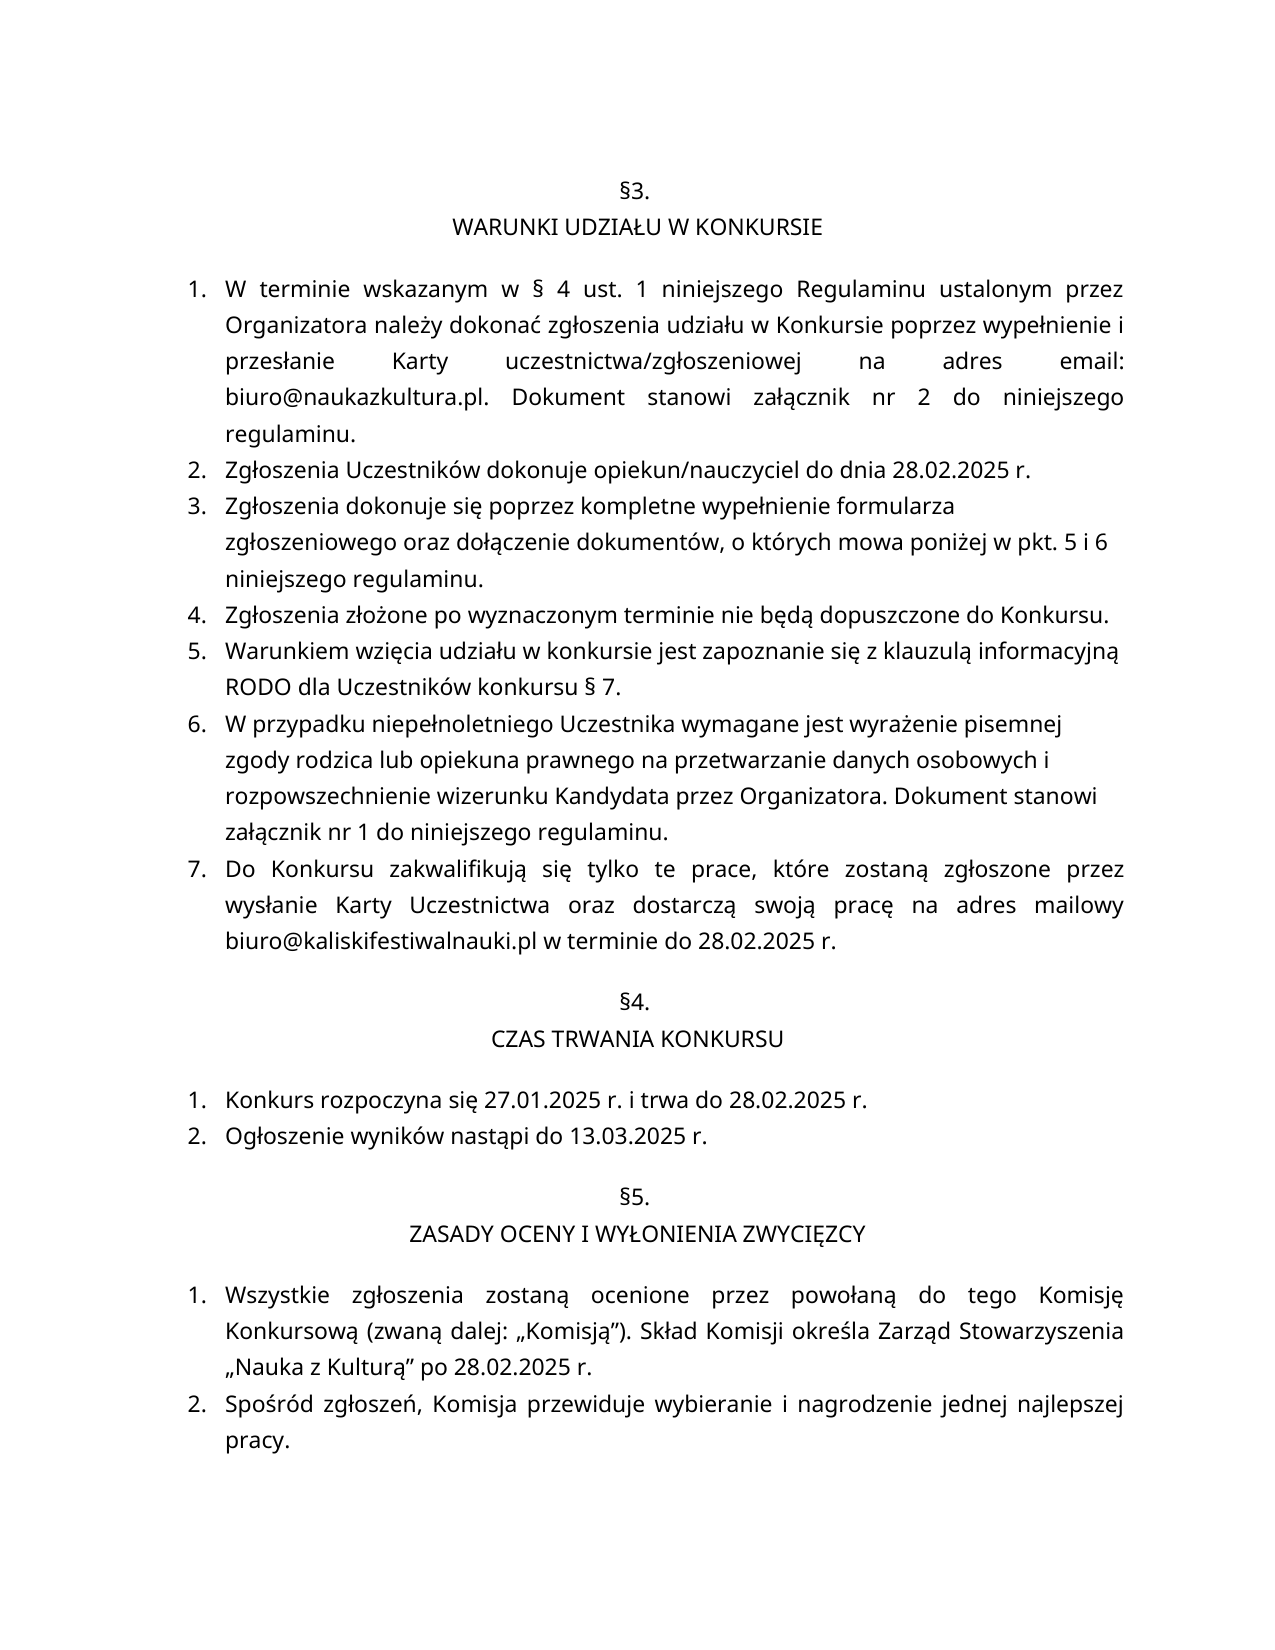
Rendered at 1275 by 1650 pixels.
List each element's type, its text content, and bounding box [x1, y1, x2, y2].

list Ogłoszenie wyników nastąpi do 13.03.2025 r. [187, 1120, 1125, 1151]
list W terminie wskazanym w § 4 ust. 1 niniejszego Regulaminu ustalonym przez Organizatora należy dokonać zgłoszenia udziału w Konkursie poprzez wypełnienie i przesłanie Karty uczestnictwa/zgłoszeniowej na adres email: biuro@naukazkultura.pl. Dokument stanowi załącznik nr 2 do niniejszego regulaminu. [187, 272, 1125, 449]
list W przypadku niepełnoletniego Uczestnika wymagane jest wyrażenie pisemnej zgody rodzica lub opiekuna prawnego na przetwarzanie danych osobowych i rozpowszechnienie wizerunku Kandydata przez Organizatora. Dokument stanowi załącznik nr 1 do niniejszego regulaminu. [187, 707, 1125, 847]
list Zgłoszenia dokonuje się poprzez kompletne wypełnienie formularza zgłoszeniowego oraz dołączenie dokumentów, o których mowa poniżej w pkt. 5 i 6 niniejszego regulaminu. [187, 490, 1125, 594]
list Do Konkursu zakwalifikują się tylko te prace, które zostaną zgłoszone przez wysłanie Karty Uczestnictwa oraz dostarczą swoją pracę na adres mailowy biuro@kaliskifestiwalnauki.pl w terminie do 28.02.2025 r. [187, 852, 1125, 956]
text §3. WARUNKI UDZIAŁU W KONKURSIE [150, 175, 1125, 242]
list Wszystkie zgłoszenia zostaną ocenione przez powołaną do tego Komisję Konkursową (zwaną dalej: „Komisją”). Skład Komisji określa Zarząd Stowarzyszenia „Nauka z Kulturą” po 28.02.2025 r. [187, 1279, 1125, 1382]
text §4. CZAS TRWANIA KONKURSU [150, 986, 1125, 1054]
list Zgłoszenia Uczestników dokonuje opiekun/nauczyciel do dnia 28.02.2025 r. [187, 454, 1125, 485]
list Spośród zgłoszeń, Komisja przewiduje wybieranie i nagrodzenie jednej najlepszej pracy. [187, 1387, 1125, 1455]
text §5. ZASADY OCENY I WYŁONIENIA ZWYCIĘZCY [150, 1181, 1125, 1249]
list Zgłoszenia złożone po wyznaczonym terminie nie będą dopuszczone do Konkursu. [187, 599, 1125, 630]
list Konkurs rozpoczyna się 27.01.2025 r. i trwa do 28.02.2025 r. [187, 1084, 1125, 1115]
list Warunkiem wzięcia udziału w konkursie jest zapoznanie się z klauzulą informacyjną RODO dla Uczestników konkursu § 7. [187, 635, 1125, 702]
